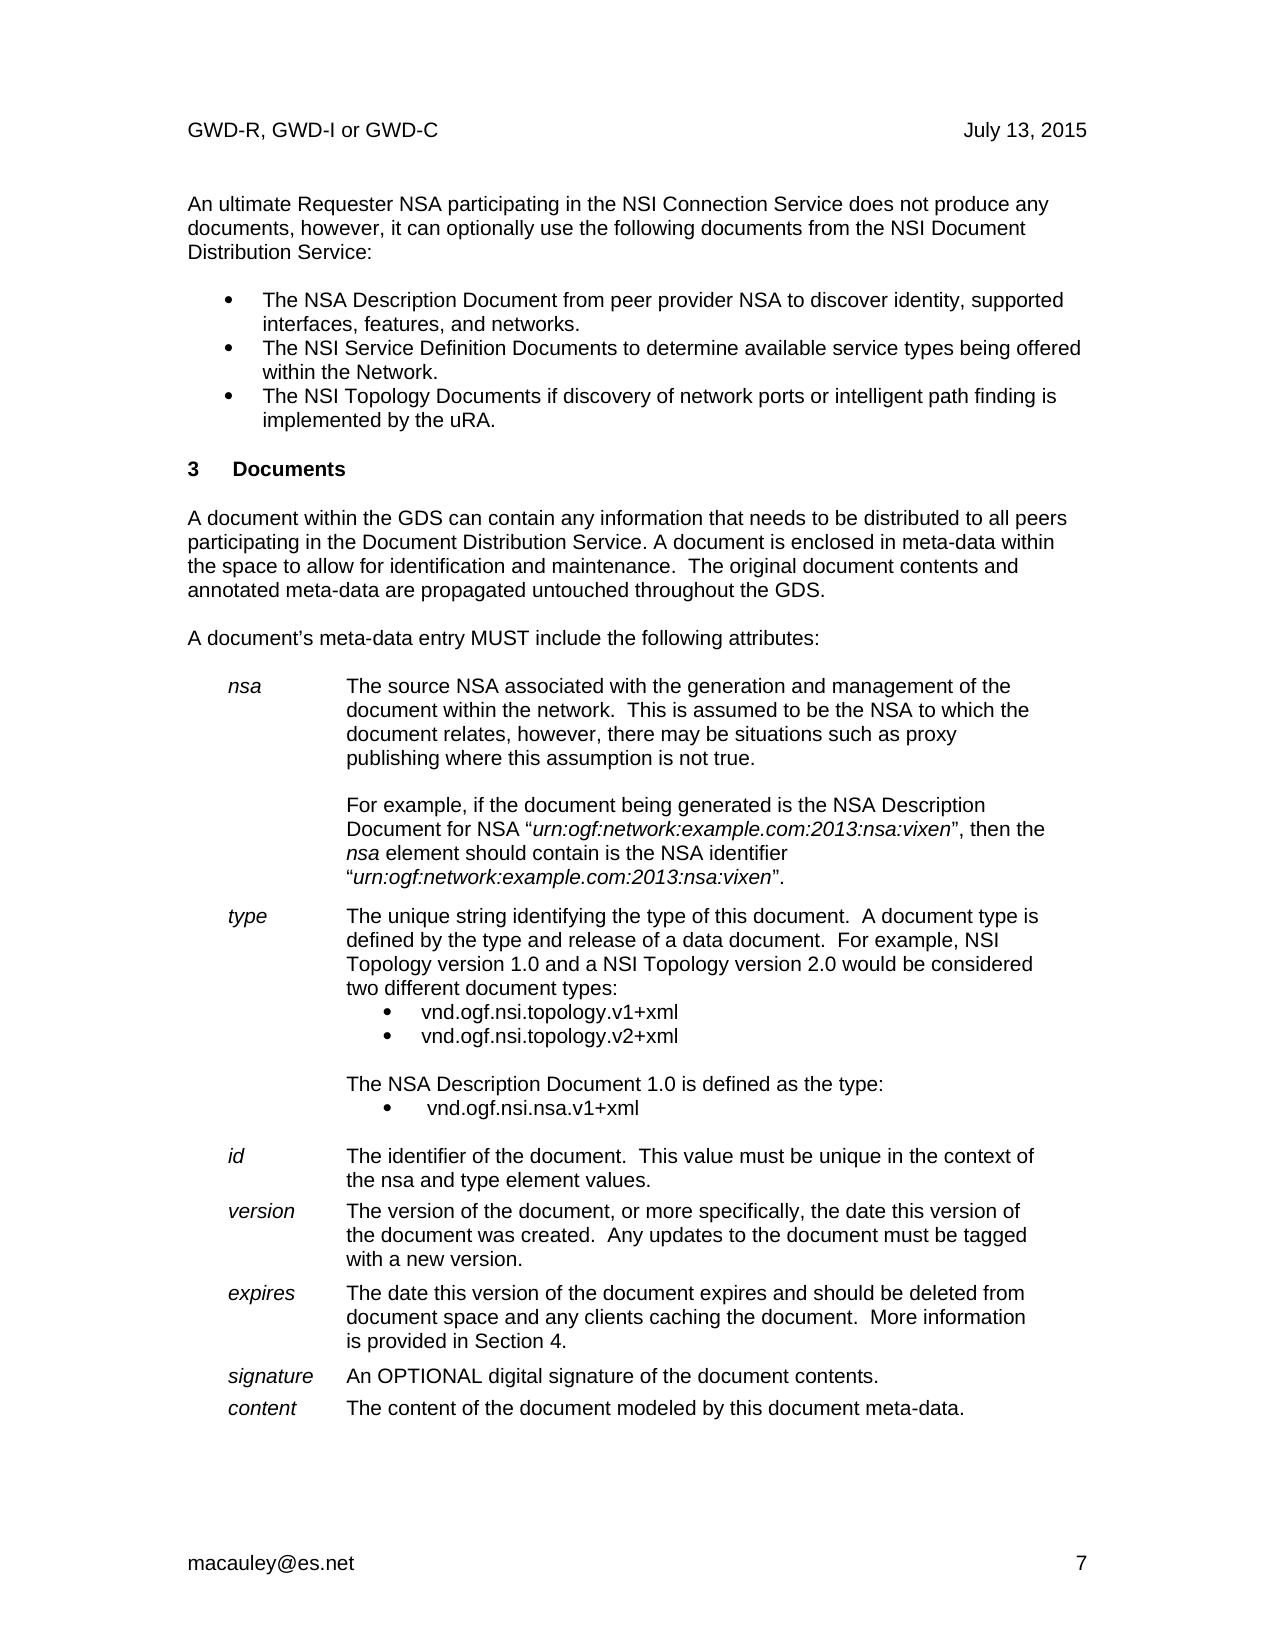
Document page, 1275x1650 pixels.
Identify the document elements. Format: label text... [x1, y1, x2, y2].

text An ultimate Requester NSA participating in the NSI Connection Service does not produce any documents, however, it can optionally use the following documents from the NSI Document DistributionService: [187, 192, 1088, 264]
table_cell type [217, 904, 335, 1144]
list The NSI Service Definition Documents to determine available service types being offered within the . [225, 336, 1088, 384]
table_cell signature [217, 1364, 335, 1396]
text A document’s meta-data entry the following attributes: [187, 626, 1088, 649]
list The NSA Description Document from peer provider NSA to discover identity, supported interfaces, features, and networks. [225, 288, 1088, 336]
table_cell expires [217, 1281, 335, 1364]
table_cell An OPTIONAL digital signature of the document contents. [335, 1364, 1058, 1396]
table_cell The identifier of the document. This value must be unique in the context of the nsa and type values. [335, 1144, 1058, 1199]
table_cell version [217, 1199, 335, 1281]
table_cell content [217, 1396, 335, 1434]
table_cell The unique string identifying the type of this document. A document type is defined by the type and release of a data document. For example, NSI Topology version 1.0 and a NSI Topology version 2.0 would be considered two different document types: vnd.ogf.nsi.topology.v1+xml vnd.ogf.nsi.topology.v2+xml The NSA Description Document 1.0 is defined as the type: vnd.ogf.nsi.nsa.v1+xml [335, 904, 1058, 1144]
table_header The source NSA associated with the generation and management of the document within the network. This is assumed to be the NSA to which the document relates, however, there may be situations where this assumption is not true. For example, if the document being generated is the NSA Description Document for NSA “urn:ogf:network:example.com:2013:nsa:vixen”, then the nsa element should contain is the NSA identifier “urn:ogf:network:example.com:2013:nsa:vixen”. [335, 674, 1058, 904]
table_cell The content of the document modeled by this document meta-data. [335, 1396, 1058, 1434]
text A document information that needs to be distributed to all peers participating in the Document Distribution Service. A document is enclosed in meta-data within the space to allow for identification and maintenance. The original document contents and meta-data are propagated untouched throughout the . [187, 506, 1088, 602]
table_cell id [217, 1144, 335, 1199]
list The NSI Topology Documents if discovery of network ports or intelligent path finding is implemented by the uRA. [225, 384, 1088, 432]
table_cell The date this version of the document expires and should be deleted from document space and any clients caching the document. More information is provided in Section 4. [335, 1281, 1058, 1364]
table_cell The version of the document, or more specifically, the date this version of the document was created. Any updates to the document must be tagged with a new version. [335, 1199, 1058, 1281]
subtitle Documents [187, 457, 1088, 481]
table_header nsa [217, 674, 335, 904]
